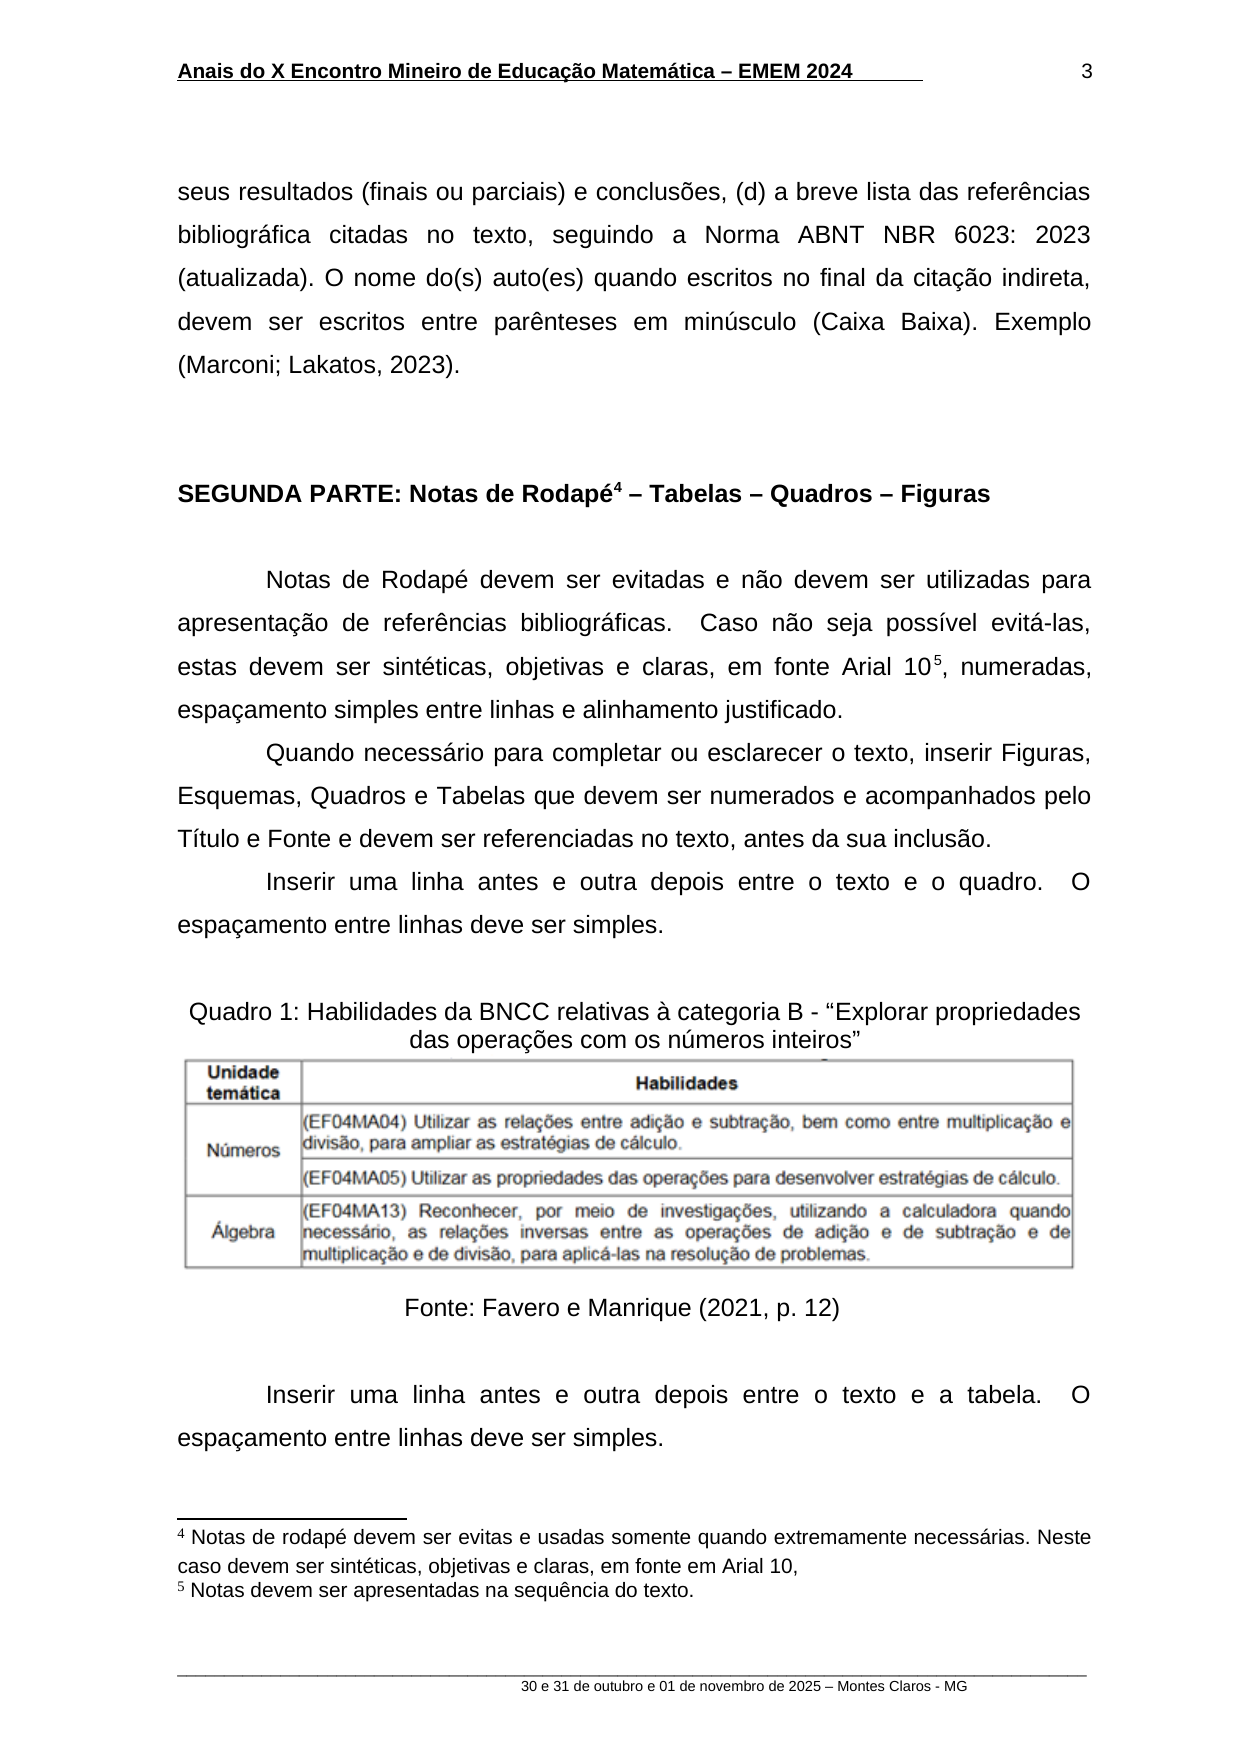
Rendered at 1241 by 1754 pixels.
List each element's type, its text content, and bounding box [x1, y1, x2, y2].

text Quadro 1: Habilidades da BNCC relativas à categoria B - “Explorar propriedades das operações com os números inteiros” [177, 997, 1092, 1054]
picture [177, 1054, 1085, 1279]
text Notas de Rodapé devem ser evitadas e não devem ser utilizadas para apresentação de referências bibliográficas. Caso não seja possível evitá-las, estas devem ser sintéticas, objetivas e claras, em fonte Arial 10, numeradas, espaçamento simples entre linhas e alinhamento justificado. [177, 565, 1092, 723]
text Inserir uma linha antes e outra depois entre o texto e o quadro. O espaçamento entre linhas deve ser simples. [177, 867, 1092, 939]
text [177, 177, 1092, 378]
text SEGUNDA PARTE: Notas de Rodapé – Tabelas – Quadros – Figuras [177, 479, 1092, 508]
text Fonte: Favero e Manrique (2021, p. 12) [177, 1293, 1092, 1322]
text Inserir uma linha antes e outra depois entre o texto e a tabela. O espaçamento entre linhas deve ser simples. [177, 1380, 1092, 1452]
text Quando necessário para completar ou esclarecer o texto, inserir Figuras, Esquemas, Quadros e Tabelas que devem ser numerados e acompanhados pelo Título e Fonte e devem ser referenciadas no texto, antes da sua inclusão. [177, 738, 1092, 853]
